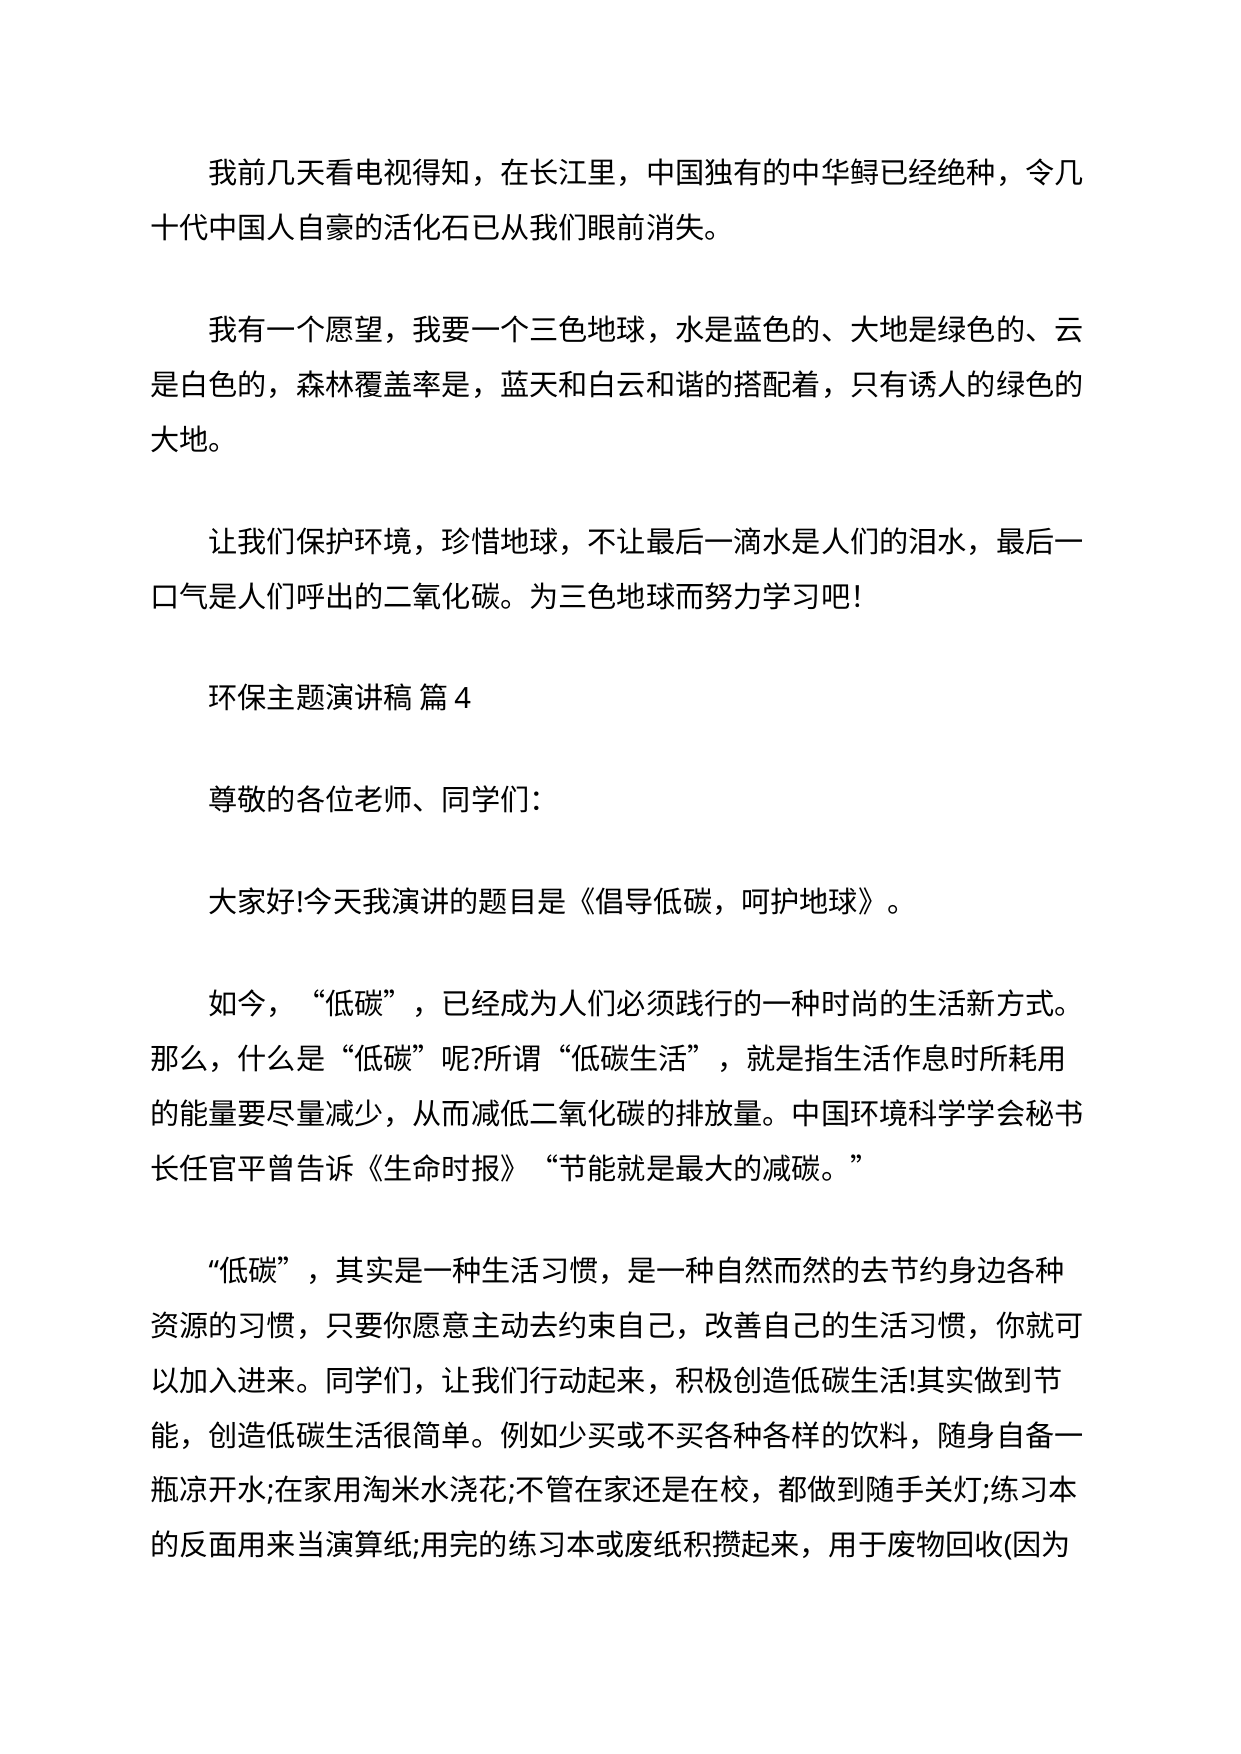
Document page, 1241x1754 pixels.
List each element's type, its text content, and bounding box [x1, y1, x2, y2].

text 环保主题演讲稿 篇4 [150, 675, 1090, 717]
text 大家好!今天我演讲的题目是《倡导低碳，呵护地球》。 [150, 879, 1090, 921]
text 我有一个愿望，我要一个三色地球，水是蓝色的、大地是绿色的、云是白色的，森林覆盖率是，蓝天和白云和谐的搭配着，只有诱人的绿色的大地。 [150, 307, 1090, 459]
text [150, 1247, 1090, 1564]
text 如今，“低碳”，已经成为人们必须践行的一种时尚的生活新方式。那么，什么是“低碳”呢?所谓“低碳生活”，就是指生活作息时所耗用的能量要尽量减少，从而减低二氧化碳的排放量。中国环境科学学会秘书长任官平曾告诉《生命时报》“节能就是最大的减碳。” [150, 981, 1090, 1188]
text 我前几天看电视得知，在长江里，中国独有的中华鲟已经绝种，令几十代中国人自豪的活化石已从我们眼前消失。 [150, 150, 1090, 247]
text 让我们保护环境，珍惜地球，不让最后一滴水是人们的泪水，最后一口气是人们呼出的二氧化碳。为三色地球而努力学习吧！ [150, 518, 1090, 615]
text 尊敬的各位老师、同学们： [150, 777, 1090, 819]
